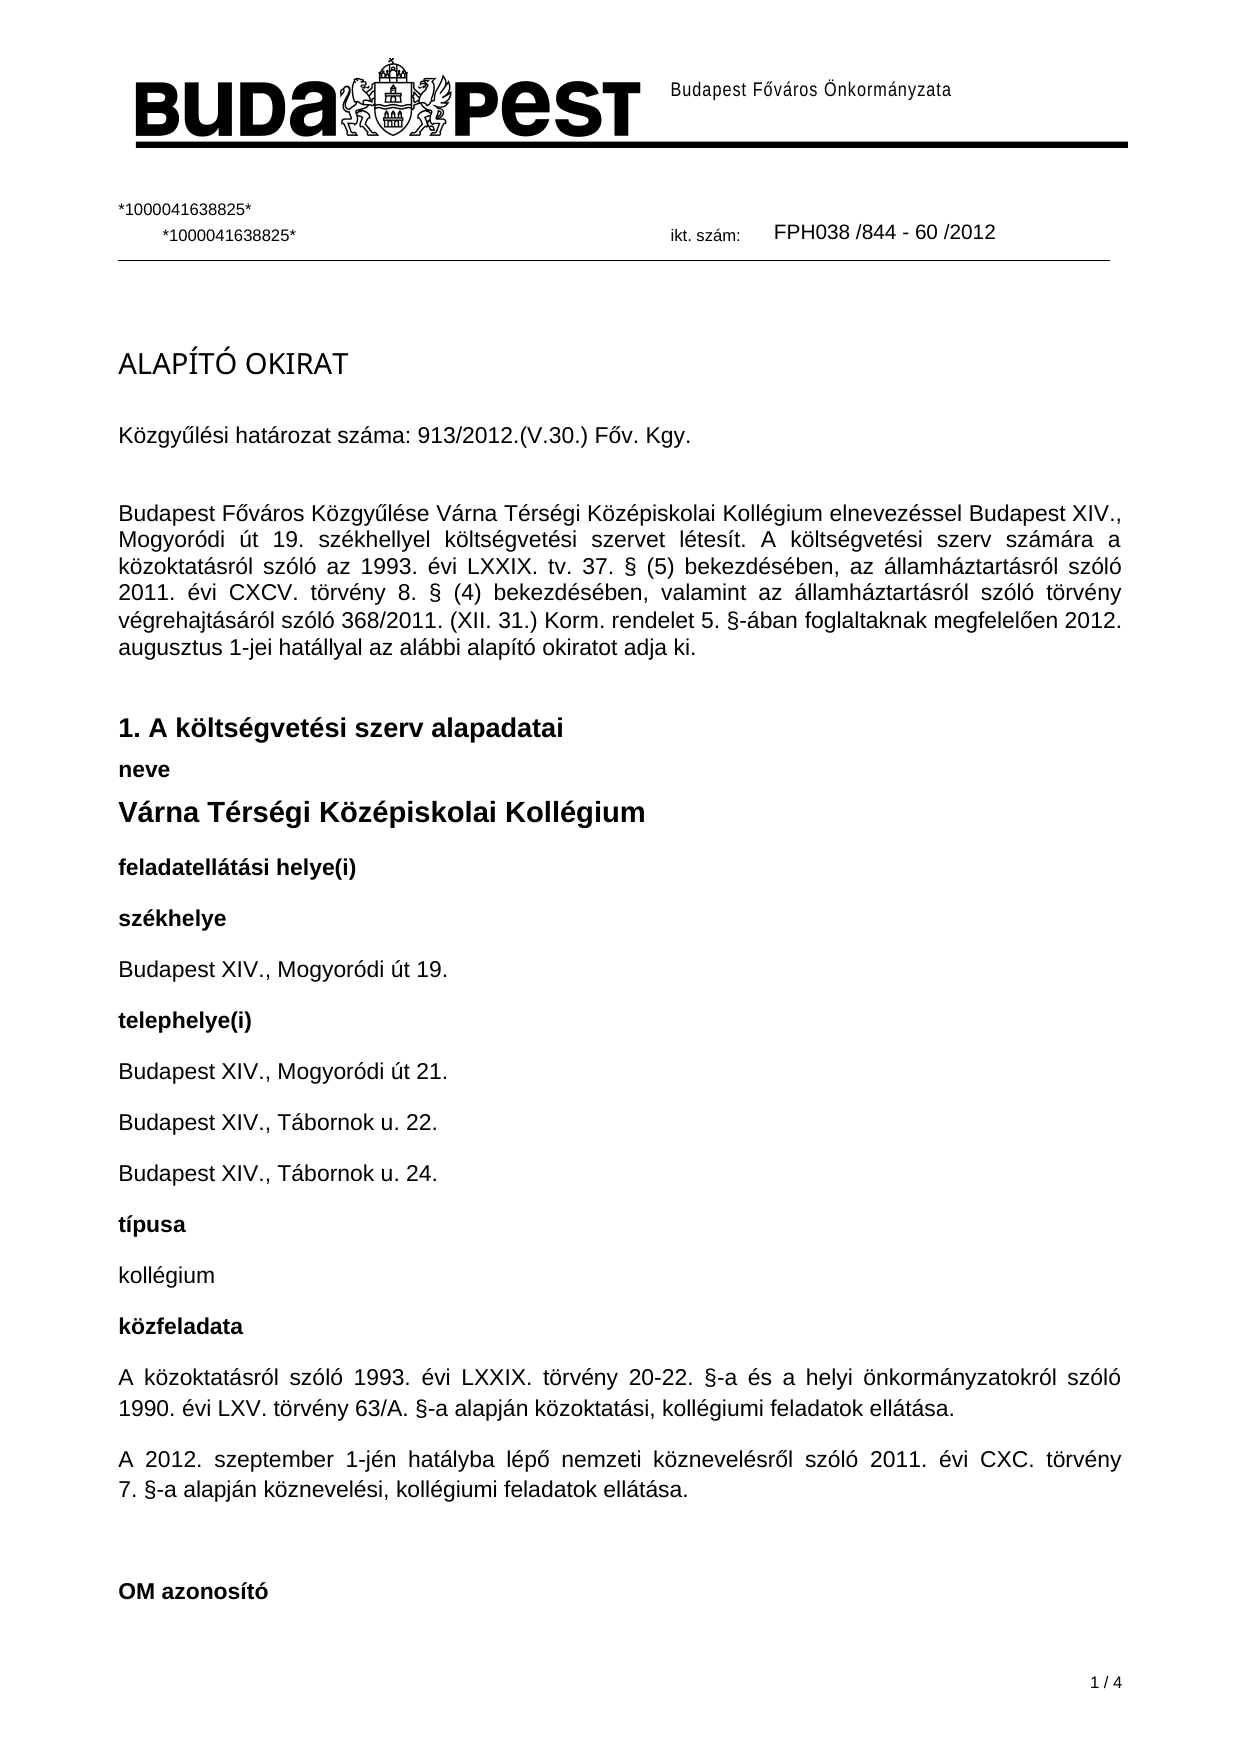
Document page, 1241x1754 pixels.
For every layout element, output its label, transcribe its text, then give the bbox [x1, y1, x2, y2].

text Budapest XIV., Mogyoródi út 21. [118, 1058, 1122, 1084]
text Budapest XIV., Tábornok u. 24. [118, 1160, 1122, 1187]
text Budapest Főváros Közgyűlése Várna Térségi Középiskolai Kollégium elnevezéssel Budapest XIV., Mogyoródi út 19. székhellyel költségvetési szervet létesít. A költségvetési szerv számára a közoktatásról szóló az 1993. évi LXXIX. tv. 37. § (5) bekezdésében, az államháztartásról szóló 2011. évi CXCV. törvény 8. § (4) bekezdésében, valamint az államháztartásról szóló törvény végrehajtásáról szóló 368/2011. (XII. 31.) Korm. rendelet 5. §-ában foglaltaknak megfelelően 2012. augusztus 1-jei hatállyal az alábbi alapító okiratot adja ki. [118, 500, 1122, 661]
text A 2012. szeptember 1-jén hatályba lépő nemzeti köznevelésről szóló 2011. évi CXC. törvény 7. §-a alapján köznevelési, kollégiumi feladatok ellátása. [118, 1446, 1122, 1502]
text Várna Térségi Középiskolai Kollégium [118, 794, 1122, 828]
text neve [118, 756, 1122, 782]
text Budapest XIV., Tábornok u. 22. [118, 1109, 1122, 1136]
picture [135, 58, 1128, 148]
text kollégium [118, 1262, 1122, 1289]
text 1. A költségvetési szerv alapadatai [118, 712, 1122, 743]
text Budapest XIV., Mogyoródi út 19. [118, 956, 1122, 982]
text telephelye(i) [118, 1007, 1122, 1033]
text Közgyűlési határozat száma: 913/2012.(V.30.) Főv. Kgy. [118, 422, 1122, 449]
text székhelye [118, 905, 1122, 931]
text közfeladata [118, 1313, 1122, 1340]
text típusa [118, 1211, 1122, 1238]
text OM azonosító [118, 1578, 1122, 1604]
text feladatellátási helye(i) [118, 854, 1122, 880]
text A közoktatásról szóló 1993. évi LXXIX. törvény 20-22. §-a és a helyi önkormányzatokról szóló 1990. évi LXV. törvény 63/A. §-a alapján közoktatási, kollégiumi feladatok ellátása. [118, 1364, 1122, 1421]
